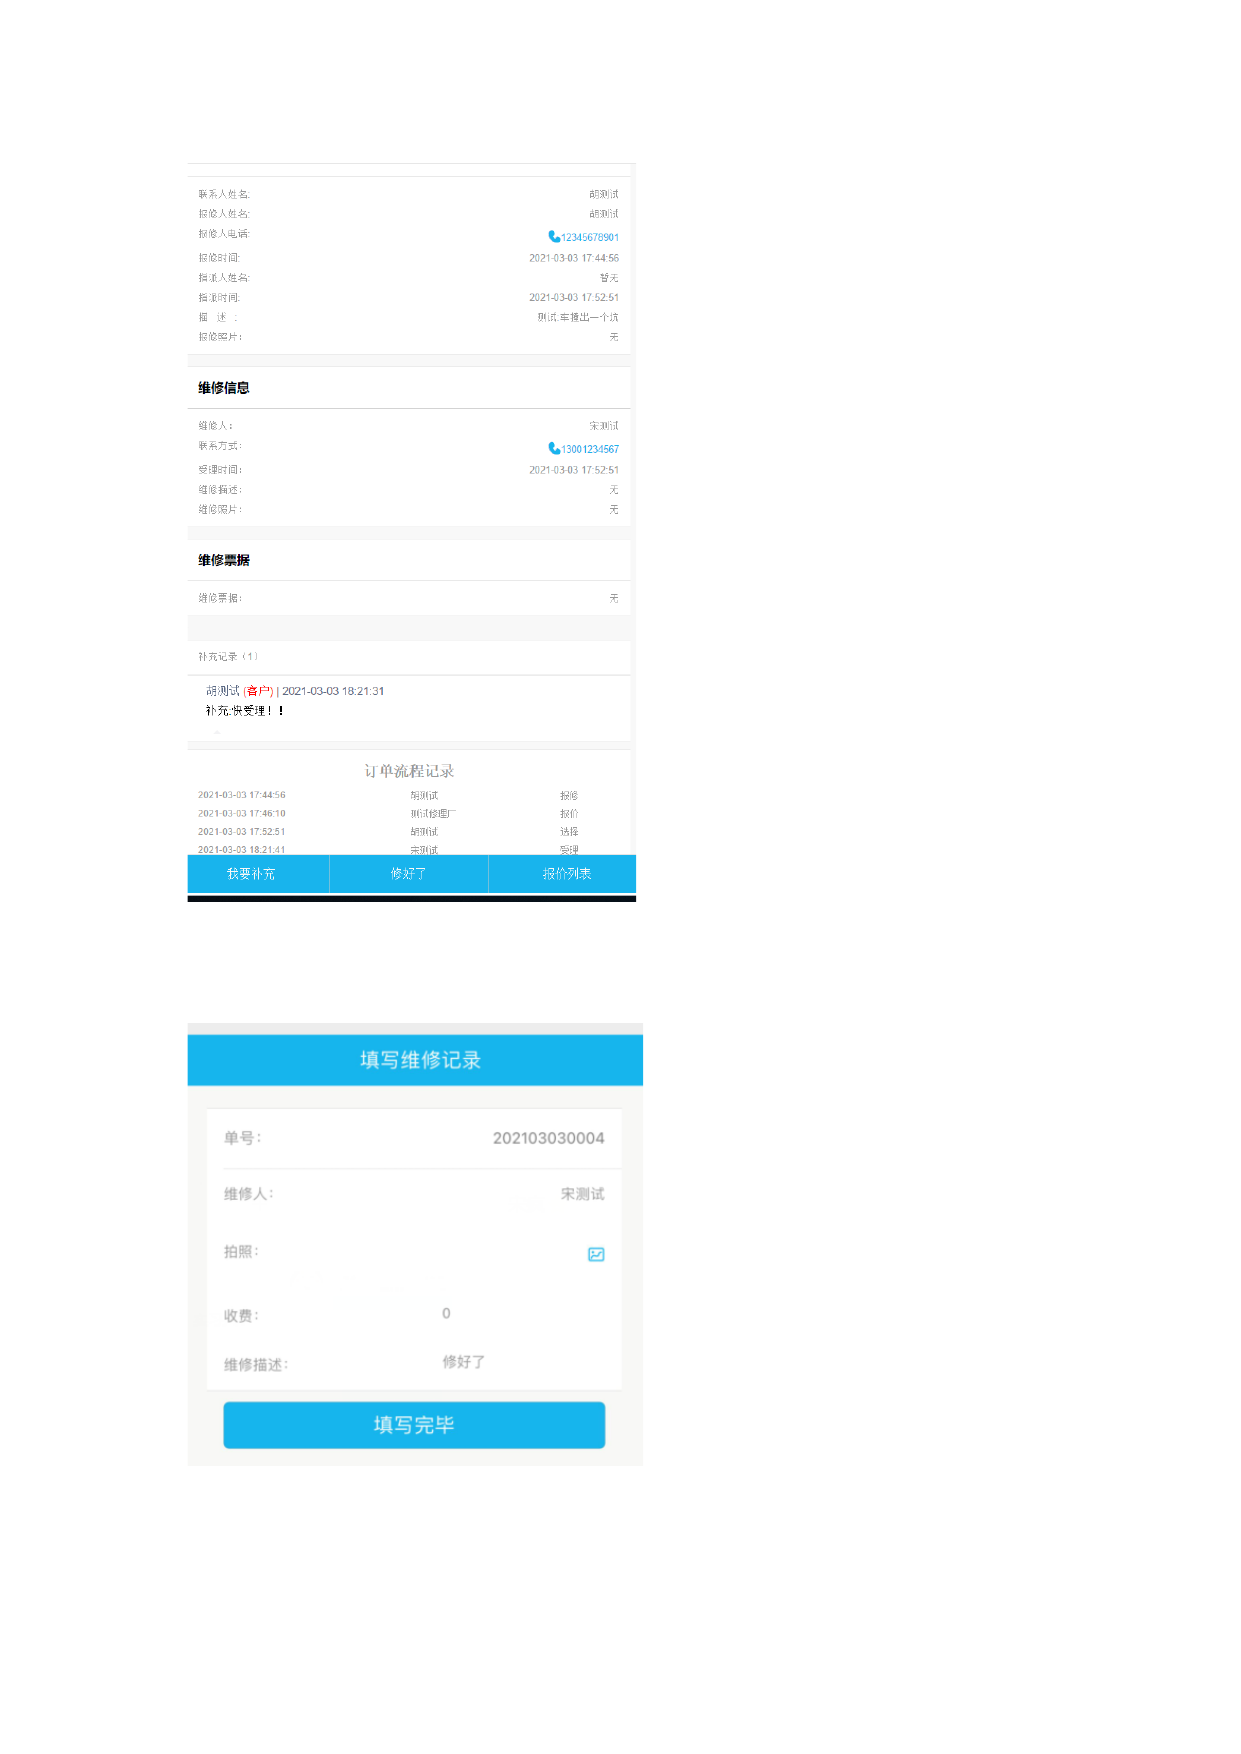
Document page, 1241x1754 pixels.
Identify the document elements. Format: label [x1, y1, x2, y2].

picture [187, 1023, 644, 1466]
picture [187, 162, 637, 902]
